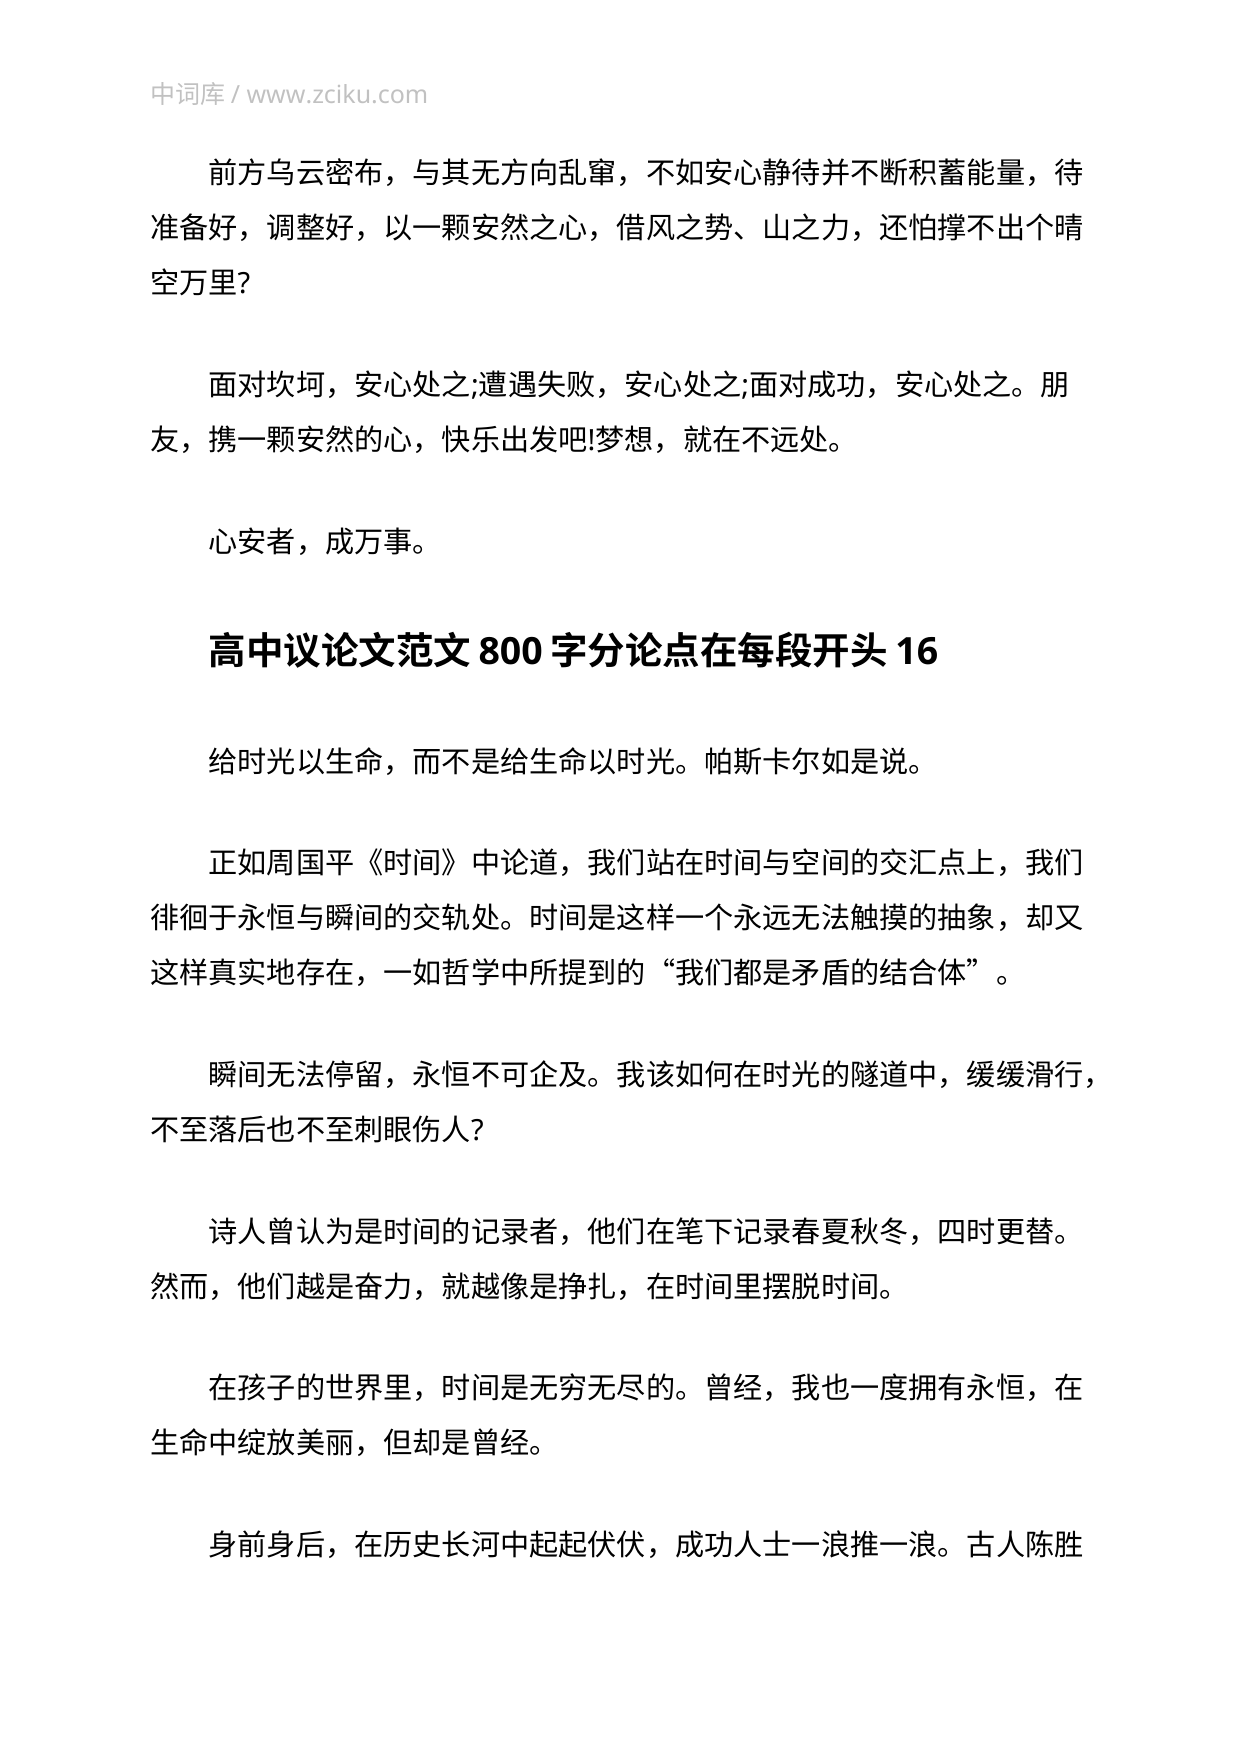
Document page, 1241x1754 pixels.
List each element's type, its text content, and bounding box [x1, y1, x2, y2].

text 在孩子的世界里，时间是无穷无尽的。曾经，我也一度拥有永恒，在生命中绽放美丽，但却是曾经。 [150, 1365, 1090, 1462]
text 心安者，成万事。 [150, 519, 1090, 561]
text 正如周国平《时间》中论道，我们站在时间与空间的交汇点上，我们徘徊于永恒与瞬间的交轨处。时间是这样一个永远无法触摸的抽象，却又这样真实地存在，一如哲学中所提到的“我们都是矛盾的结合体”。 [150, 840, 1090, 992]
text 高中议论文范文800字分论点在每段开头16 [150, 621, 1090, 675]
text 前方乌云密布，与其无方向乱窜，不如安心静待并不断积蓄能量，待准备好，调整好，以一颗安然之心，借风之势、山之力，还怕撑不出个晴空万里? [150, 150, 1090, 302]
text 诗人曾认为是时间的记录者，他们在笔下记录春夏秋冬，四时更替。然而，他们越是奋力，就越像是挣扎，在时间里摆脱时间。 [150, 1208, 1090, 1306]
text 瞬间无法停留，永恒不可企及。我该如何在时光的隧道中，缓缓滑行，不至落后也不至刺眼伤人? [150, 1051, 1090, 1149]
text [150, 1522, 1090, 1564]
text 给时光以生命，而不是给生命以时光。帕斯卡尔如是说。 [150, 738, 1090, 780]
text 面对坎坷，安心处之;遭遇失败，安心处之;面对成功，安心处之。朋友，携一颗安然的心，快乐出发吧!梦想，就在不远处。 [150, 362, 1090, 459]
